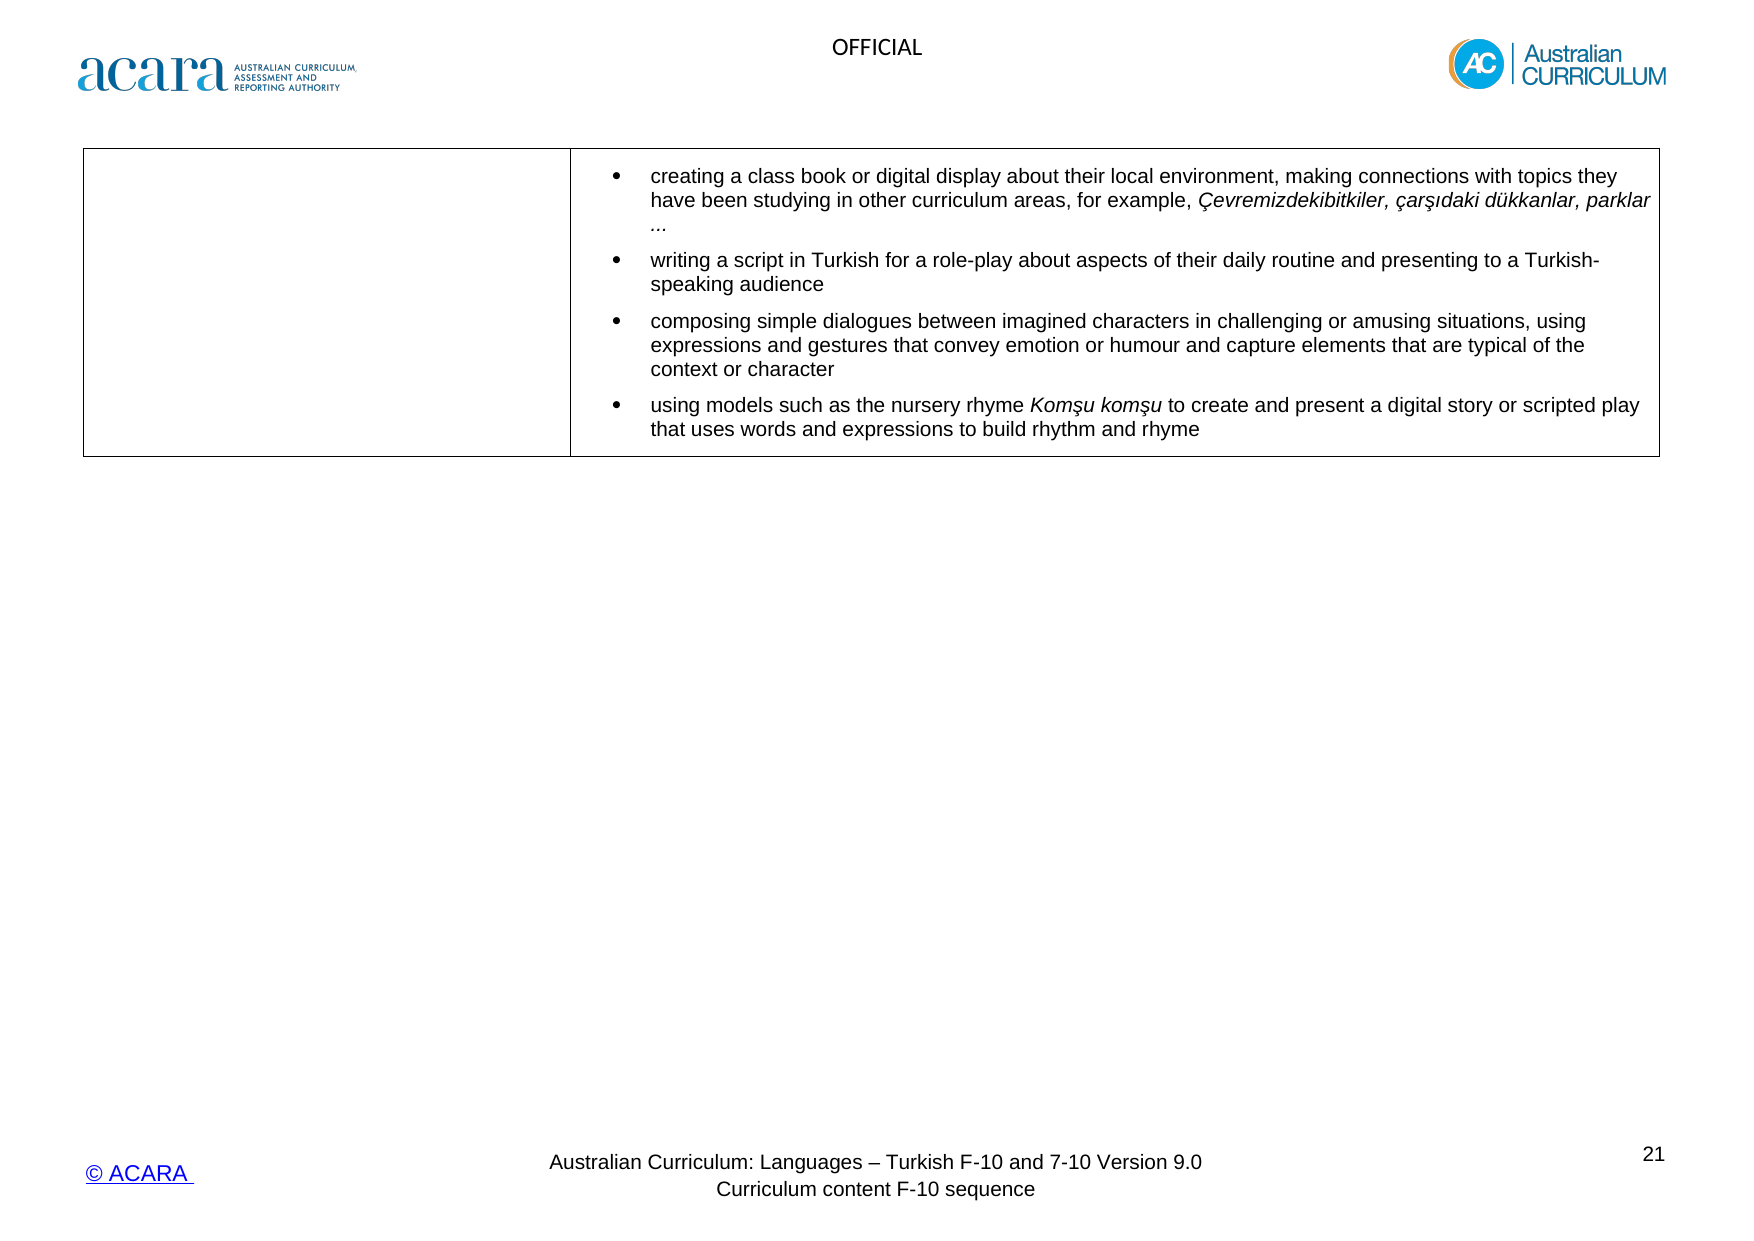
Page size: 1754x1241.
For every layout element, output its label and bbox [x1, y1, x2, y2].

table_cell [84, 149, 570, 456]
picture [1487, 39, 1666, 89]
table_cell [571, 149, 1659, 456]
picture [1464, 53, 1495, 73]
picture [78, 58, 357, 91]
picture [1448, 39, 1471, 89]
